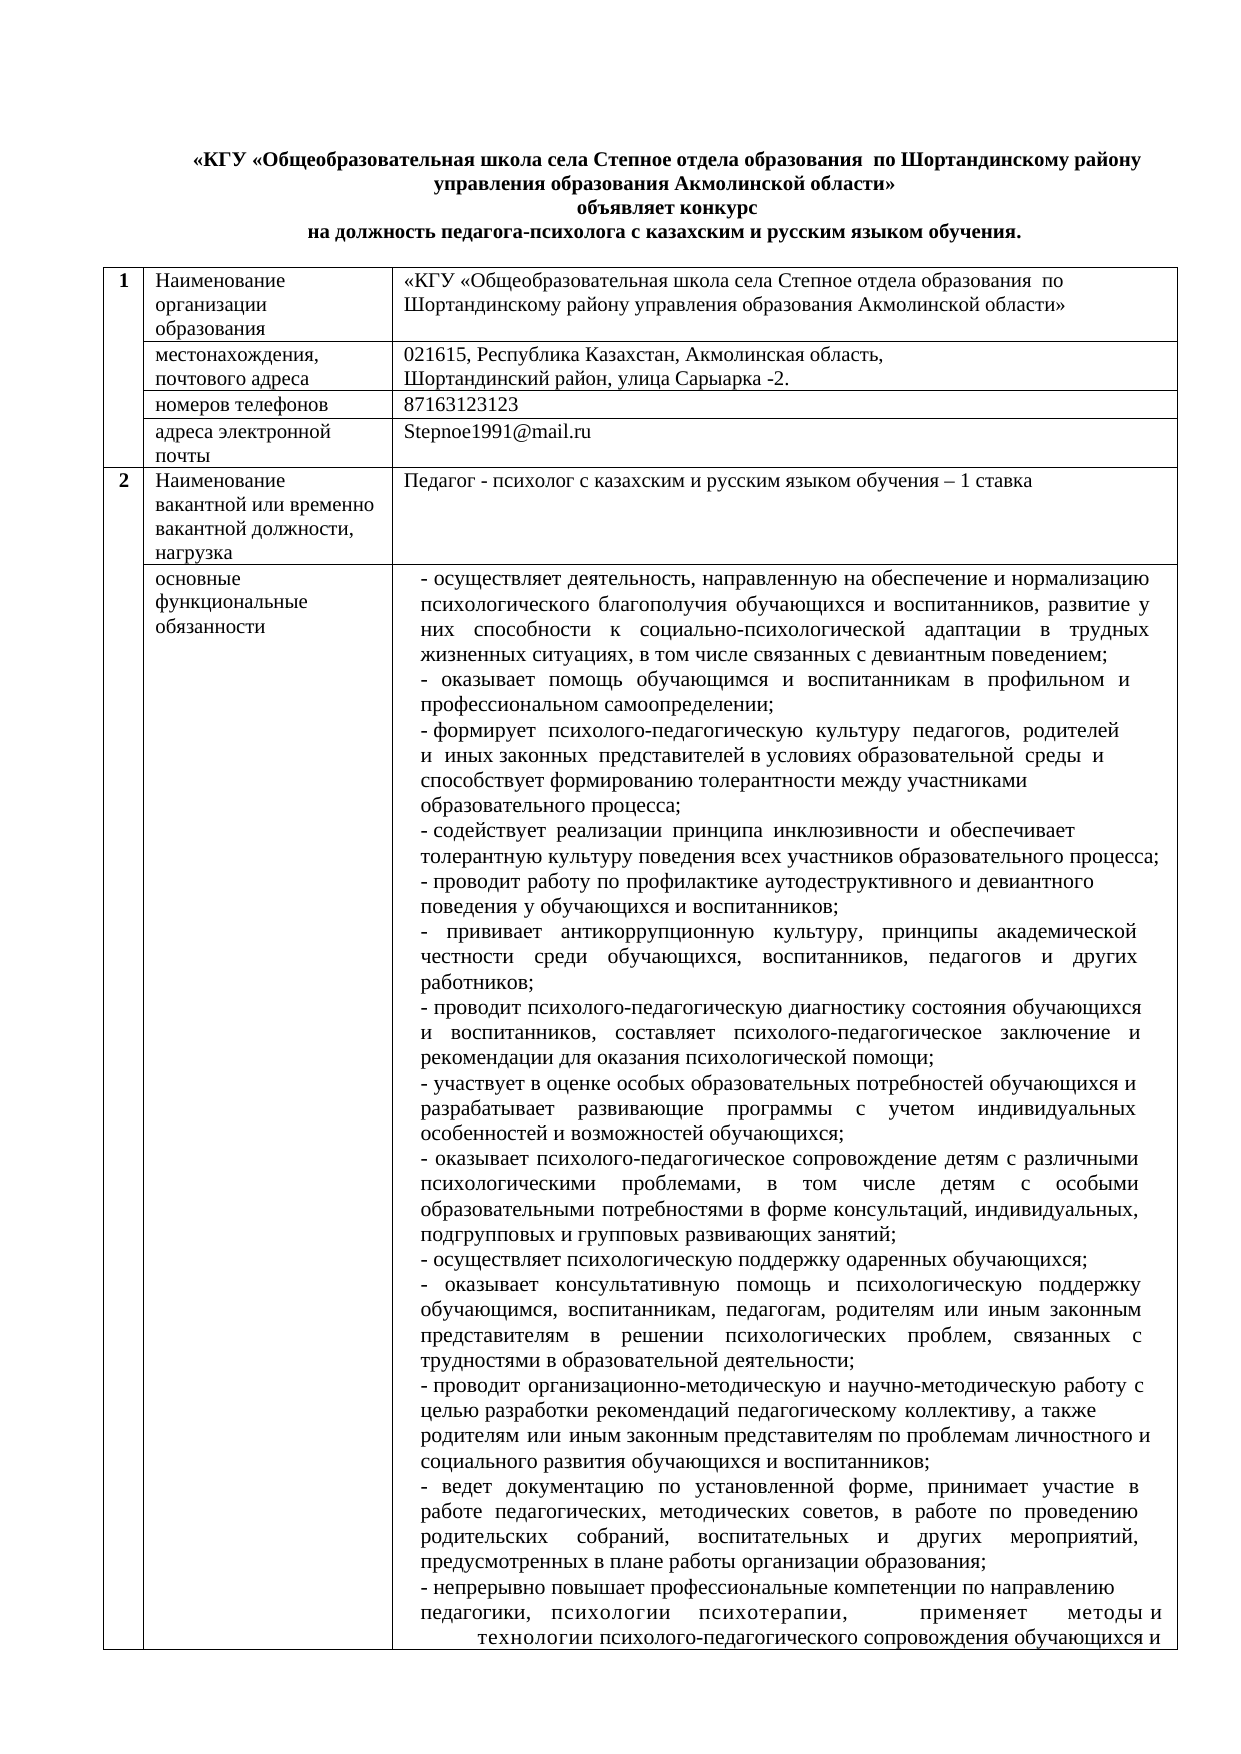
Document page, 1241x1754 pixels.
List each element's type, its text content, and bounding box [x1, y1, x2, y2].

table_cell Наименование вакантной или временно вакантной должности, нагрузка [144, 468, 392, 564]
table_cell местонахождения, почтового адреса [144, 342, 392, 390]
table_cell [144, 565, 392, 1649]
table_header 1 [104, 268, 143, 467]
table_cell Педагог - психолог с казахским и русским языком обучения – 1 ставка [393, 468, 1177, 564]
table_cell адреса электронной почты [144, 419, 392, 467]
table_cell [393, 565, 1177, 1649]
table_header «КГУ «Общеобразовательная школа села Степное отдела образования по Шортандинскому району управления образования Акмолинской области» [393, 268, 1177, 341]
text «КГУ «Общеобразовательная школа села Степное отдела образования по Шортандинскому району управления образования Акмолинской области» [177, 147, 1152, 195]
table_header Наименование организации образования [144, 268, 392, 341]
table_cell номеров телефонов [144, 391, 392, 418]
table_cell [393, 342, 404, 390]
text объявляет конкурс [177, 195, 1152, 219]
table_cell 2 [104, 468, 143, 1649]
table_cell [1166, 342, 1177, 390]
table_cell 87163123123 [393, 391, 1177, 418]
text на должность педагога-психолога с казахским и русским языком обучения. [177, 219, 1152, 243]
table_cell Stepnoe1991@mail.ru [393, 419, 1177, 467]
